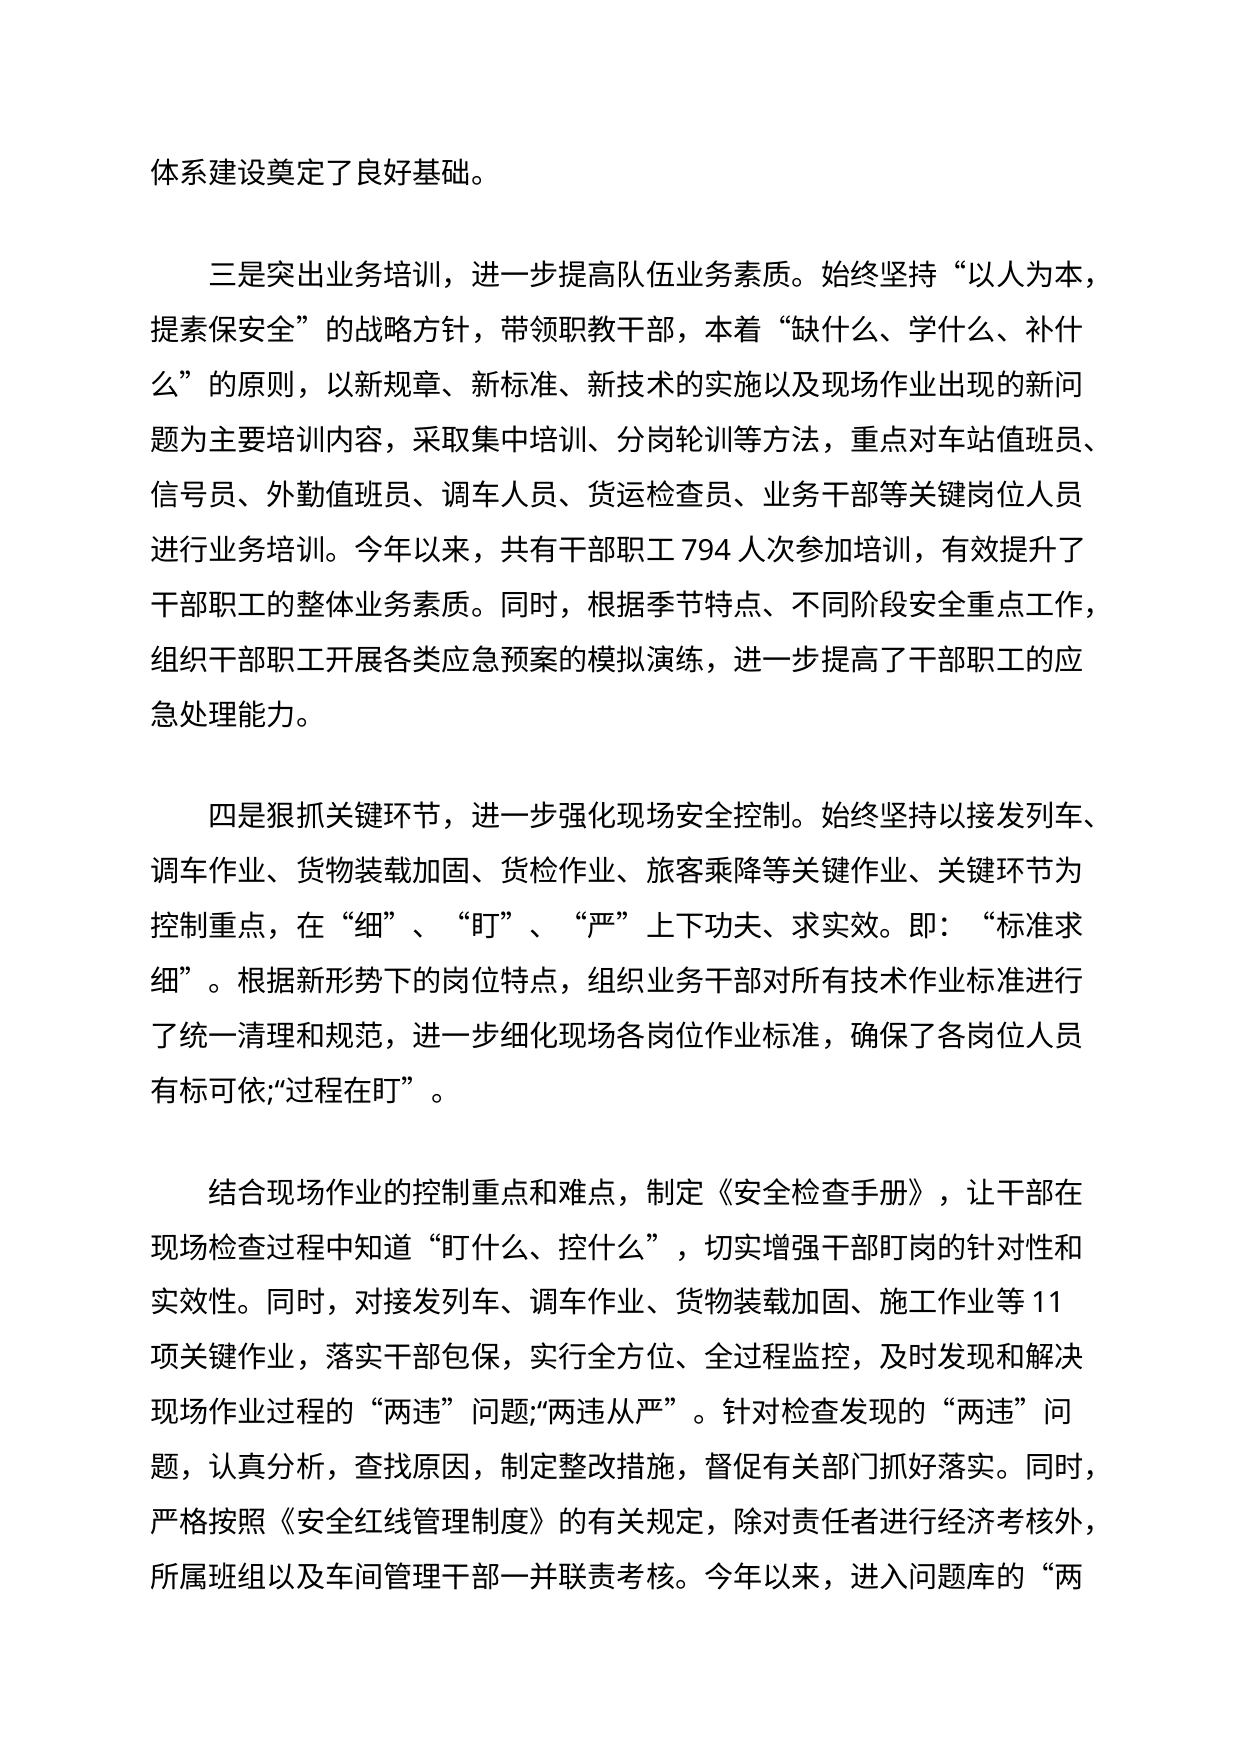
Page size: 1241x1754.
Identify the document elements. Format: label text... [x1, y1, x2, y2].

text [150, 150, 1090, 192]
text 四是狠抓关键环节，进一步强化现场安全控制。始终坚持以接发列车、调车作业、货物装载加固、货检作业、旅客乘降等关键作业、关键环节为控制重点，在“细”、“盯”、“严”上下功夫、求实效。即：“标准求细”。根据新形势下的岗位特点，组织业务干部对所有技术作业标准进行了统一清理和规范，进一步细化现场各岗位作业标准，确保了各岗位人员有标可依;“过程在盯”。 [150, 793, 1090, 1110]
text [150, 1169, 1090, 1596]
text 三是突出业务培训，进一步提高队伍业务素质。始终坚持“以人为本，提素保安全”的战略方针，带领职教干部，本着“缺什么、学什么、补什么”的原则，以新规章、新标准、新技术的实施以及现场作业出现的新问题为主要培训内容，采取集中培训、分岗轮训等方法，重点对车站值班员、信号员、外勤值班员、调车人员、货运检查员、业务干部等关键岗位人员进行业务培训。今年以来，共有干部职工794人次参加培训，有效提升了干部职工的整体业务素质。同时，根据季节特点、不同阶段安全重点工作，组织干部职工开展各类应急预案的模拟演练，进一步提高了干部职工的应急处理能力。 [150, 252, 1090, 733]
